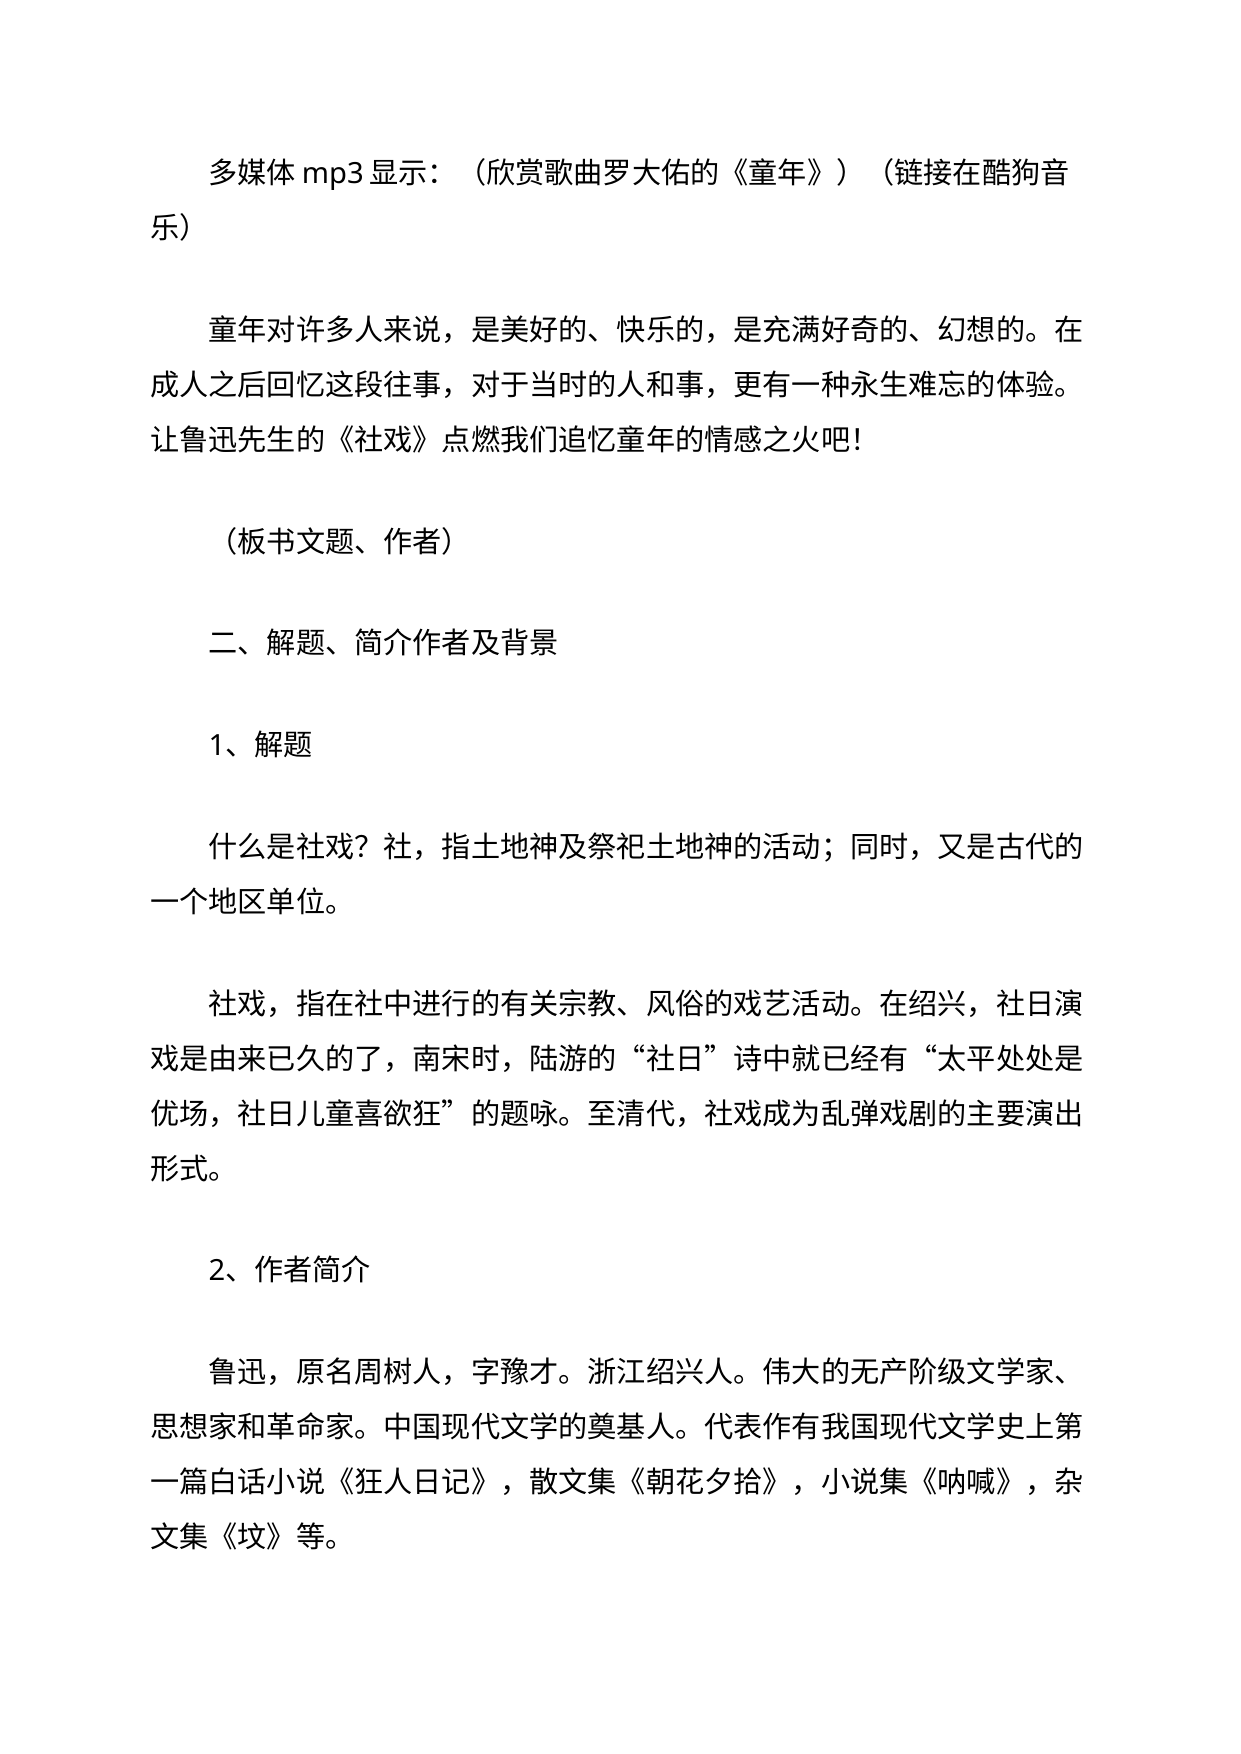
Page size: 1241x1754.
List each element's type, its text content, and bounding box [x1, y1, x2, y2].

text 2、作者简介 [150, 1247, 1090, 1289]
text 1、解题 [150, 722, 1090, 764]
text 童年对许多人来说，是美好的、快乐的，是充满好奇的、幻想的。在成人之后回忆这段往事，对于当时的人和事，更有一种永生难忘的体验。让鲁迅先生的《社戏》点燃我们追忆童年的情感之火吧！ [150, 307, 1090, 459]
text （板书文题、作者） [150, 518, 1090, 561]
text 鲁迅，原名周树人，字豫才。浙江绍兴人。伟大的无产阶级文学家、思想家和革命家。中国现代文学的奠基人。代表作有我国现代文学史上第一篇白话小说《狂人日记》，散文集《朝花夕拾》，小说集《呐喊》，杂文集《坟》等。 [150, 1349, 1090, 1556]
text 社戏，指在社中进行的有关宗教、风俗的戏艺活动。在绍兴，社日演戏是由来已久的了，南宋时，陆游的“社日”诗中就已经有“太平处处是优场，社日儿童喜欲狂”的题咏。至清代，社戏成为乱弹戏剧的主要演出形式。 [150, 981, 1090, 1187]
text 多媒体mp3显示：（欣赏歌曲罗大佑的《童年》）（链接在酷狗音乐） [150, 150, 1090, 247]
text 什么是社戏？社，指土地神及祭祀土地神的活动；同时，又是古代的一个地区单位。 [150, 824, 1090, 921]
text 二、解题、简介作者及背景 [150, 620, 1090, 662]
